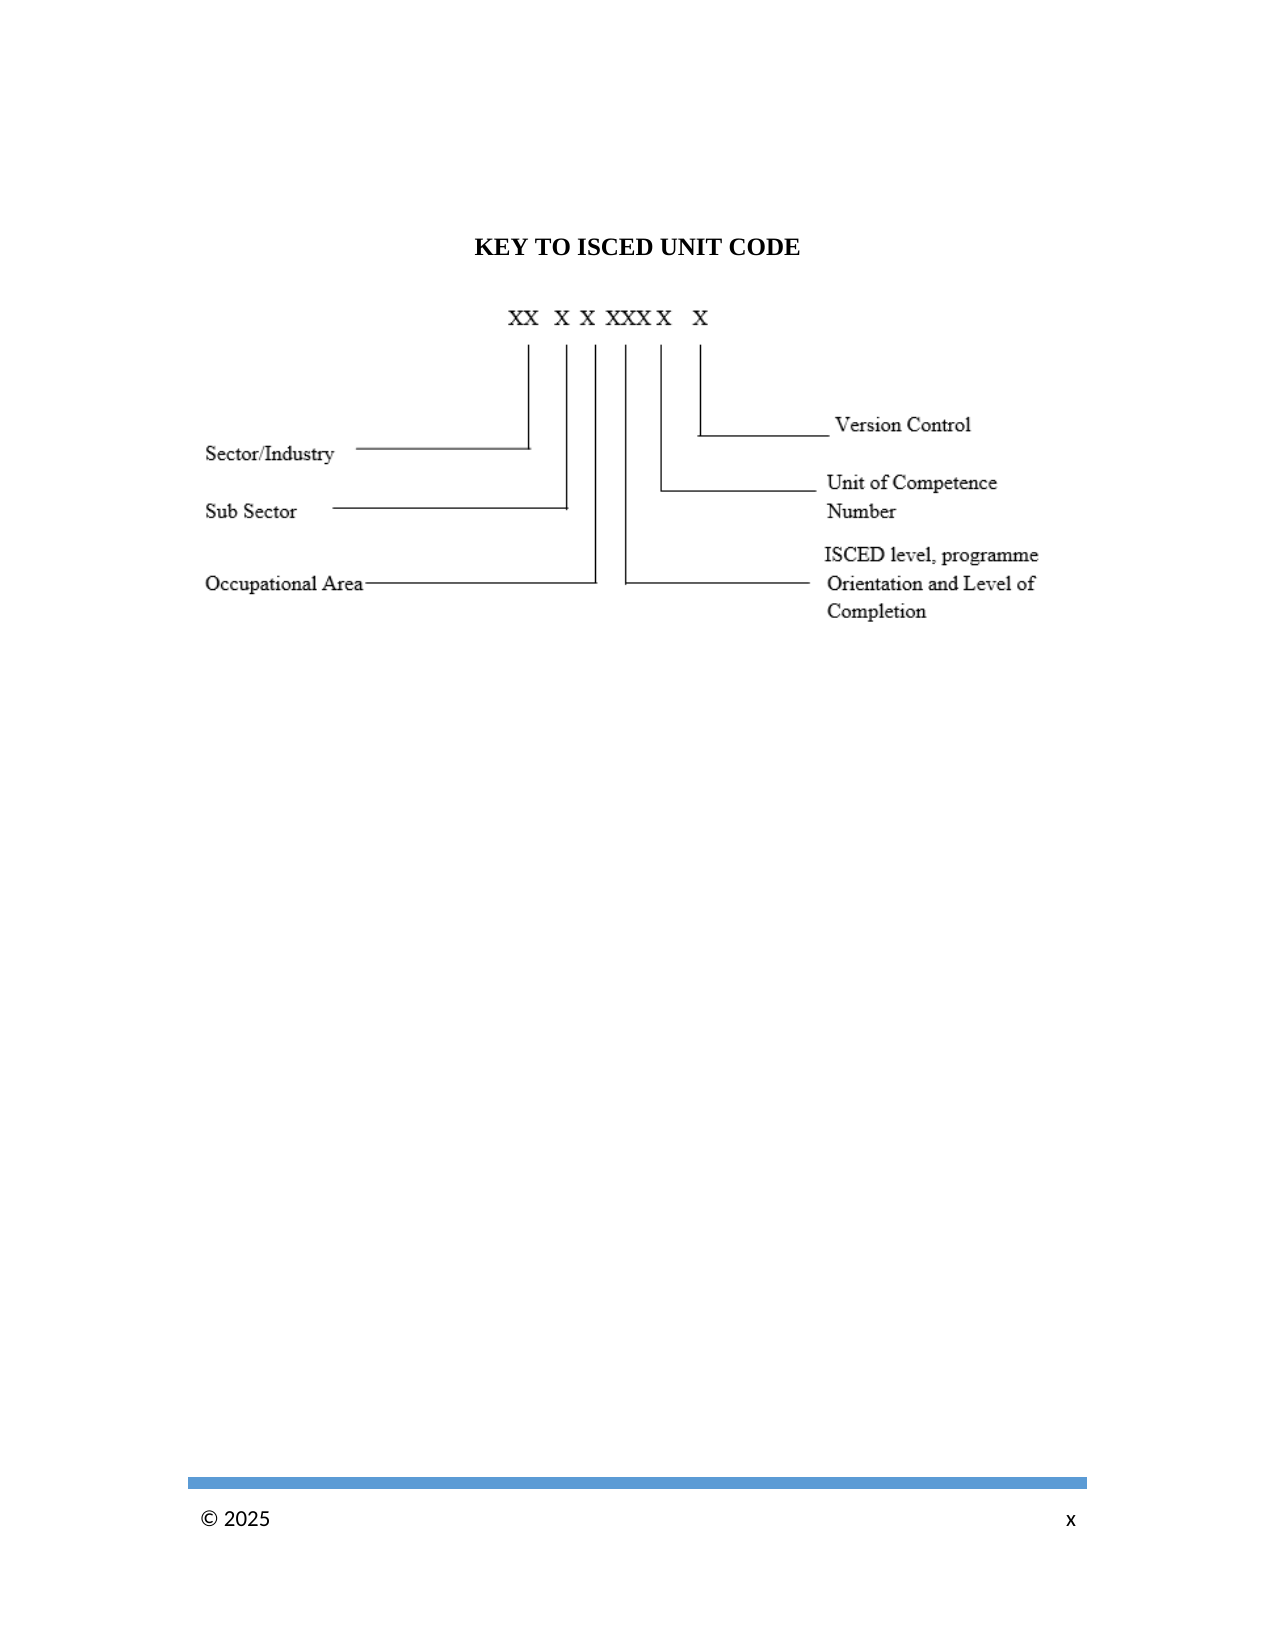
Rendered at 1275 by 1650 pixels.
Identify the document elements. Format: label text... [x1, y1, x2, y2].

text KEY TO ISCED UNIT CODE [187, 232, 1087, 261]
picture [200, 265, 1053, 677]
